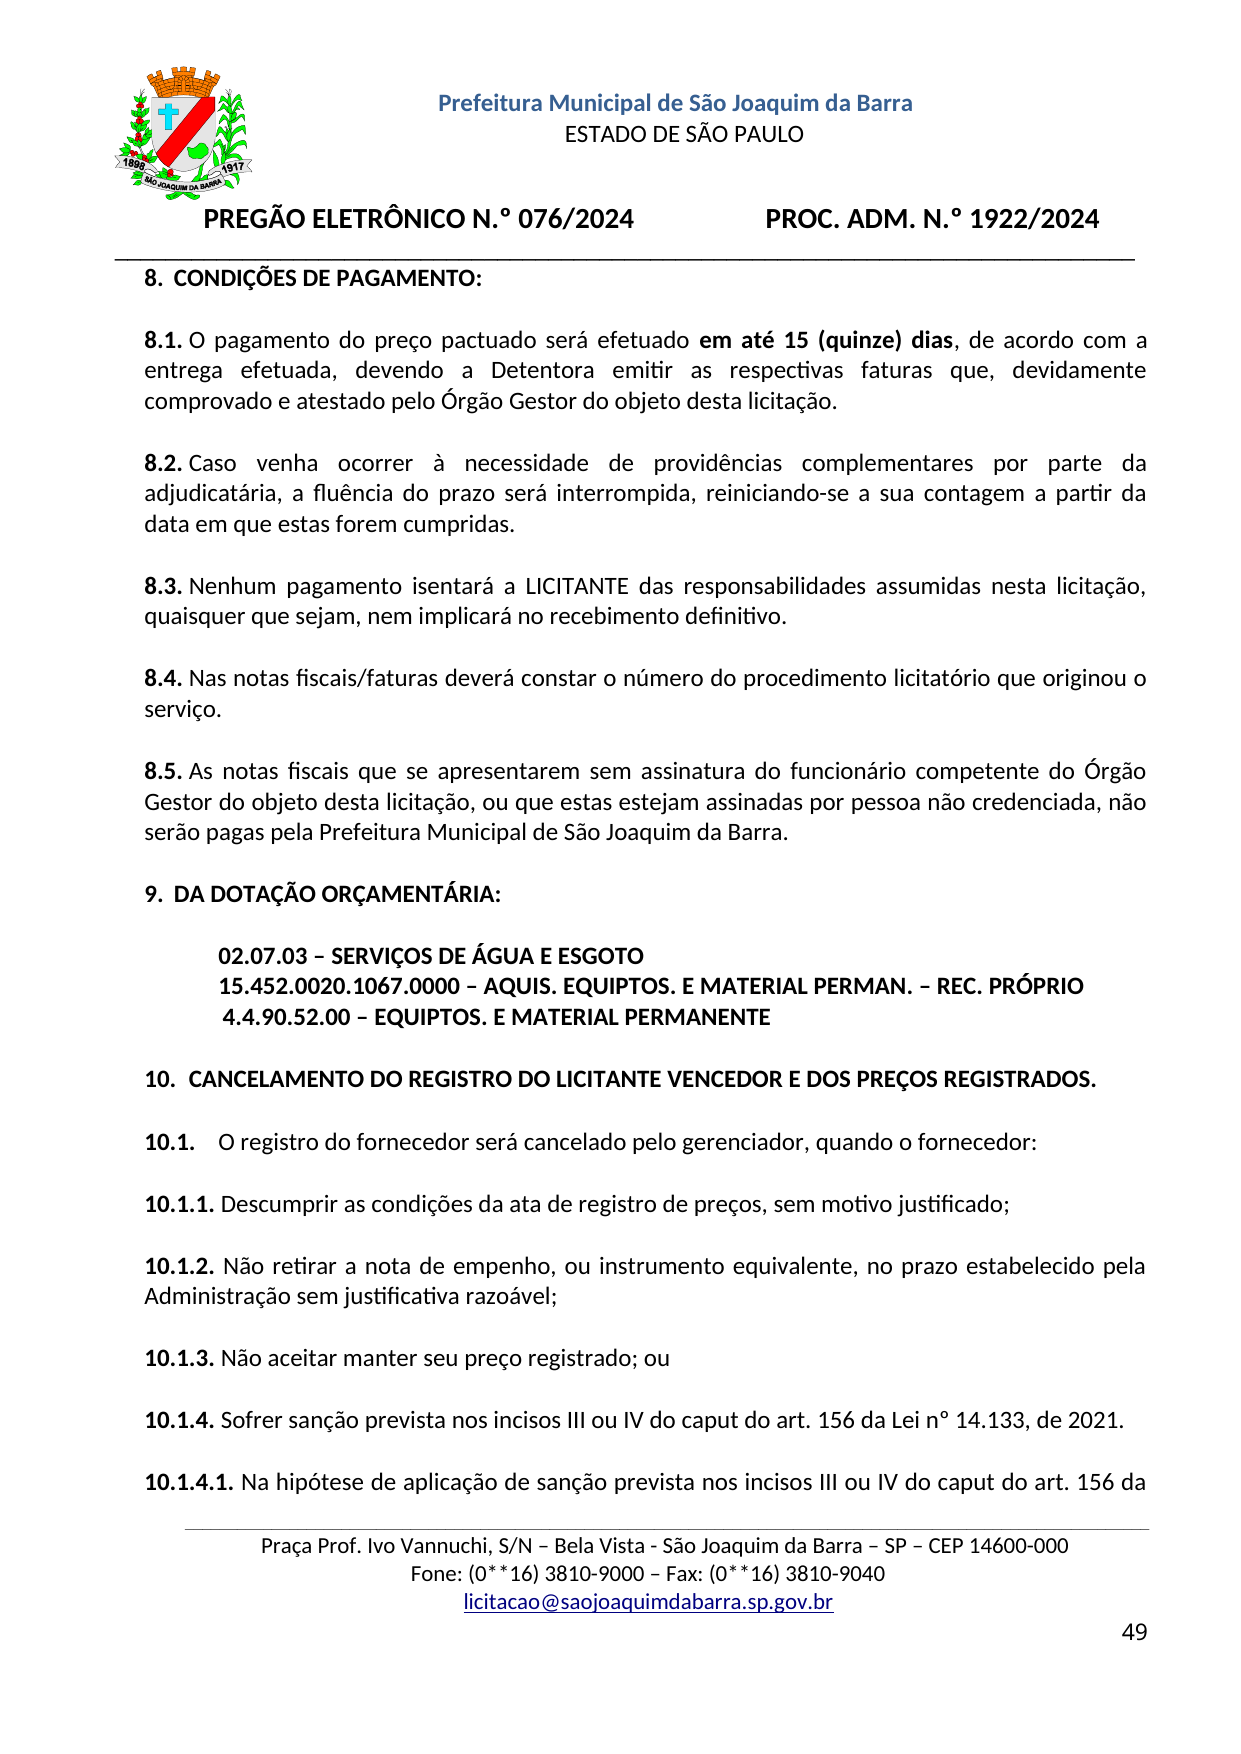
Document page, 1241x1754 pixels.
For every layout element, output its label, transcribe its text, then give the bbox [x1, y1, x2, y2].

text 8.2. Caso venha ocorrer à necessidade de providências complementares por parte da adjudicatária, a fluência do prazo será interrompida, reiniciando-se a sua contagem a partir da data em que estas forem cumpridas. [144, 447, 1148, 538]
text 8.3. Nenhum pagamento isentará a LICITANTE das responsabilidades assumidas nesta licitação, quaisquer que sejam, nem implicará no recebimento definitivo. [144, 570, 1148, 631]
text 10.1.2. Não retirar a nota de empenho, ou instrumento equivalente, no prazo estabelecido pela Administração sem justificativa razoável; [144, 1250, 1148, 1311]
text 10.1.4. Sofrer sanção prevista nos incisos III ou IV do caput do art. 156 da Lei nº 14.133, de 2021. [144, 1404, 1148, 1435]
text 9. DA DOTAÇÃO ORÇAMENTÁRIA: [144, 878, 1148, 909]
text 02.07.03 – SERVIÇOS DE ÁGUA E ESGOTO [144, 940, 1157, 970]
text 4.4.90.52.00 – EQUIPTOS. E MATERIAL PERMANENTE [177, 1001, 1148, 1032]
text 10.1. O registro do fornecedor será cancelado pelo gerenciador, quando o fornecedor: [144, 1126, 1059, 1156]
text 8.4. Nas notas fiscais/faturas deverá constar o número do procedimento licitatório que originou o serviço. [144, 663, 1148, 724]
text 8. CONDIÇÕES DE PAGAMENTO: [144, 262, 1148, 292]
list CANCELAMENTO DO REGISTRO DO LICITANTE VENCEDOR E DOS PREÇOS REGISTRADOS. [144, 1063, 1148, 1094]
text 8.1. O pagamento do preço pactuado será efetuado em até 15 (quinze) dias, de acordo com a entrega efetuada, devendo a Detentora emitir as respectivas faturas que, devidamente comprovado e atestado pelo Órgão Gestor do objeto desta licitação. [144, 324, 1148, 415]
text 15.452.0020.1067.0000 – AQUIS. EQUIPTOS. E MATERIAL PERMAN. – REC. PRÓPRIO [144, 970, 1157, 1001]
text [144, 1467, 1148, 1497]
text 8.5. As notas fiscais que se apresentarem sem assinatura do funcionário competente do Órgão Gestor do objeto desta licitação, ou que estas estejam assinadas por pessoa não credenciada, não serão pagas pela Prefeitura Municipal de São Joaquim da Barra. [144, 755, 1148, 847]
text 10.1.1. Descumprir as condições da ata de registro de preços, sem motivo justificado; [144, 1188, 1148, 1218]
text 10.1.3. Não aceitar manter seu preço registrado; ou [144, 1342, 1148, 1373]
